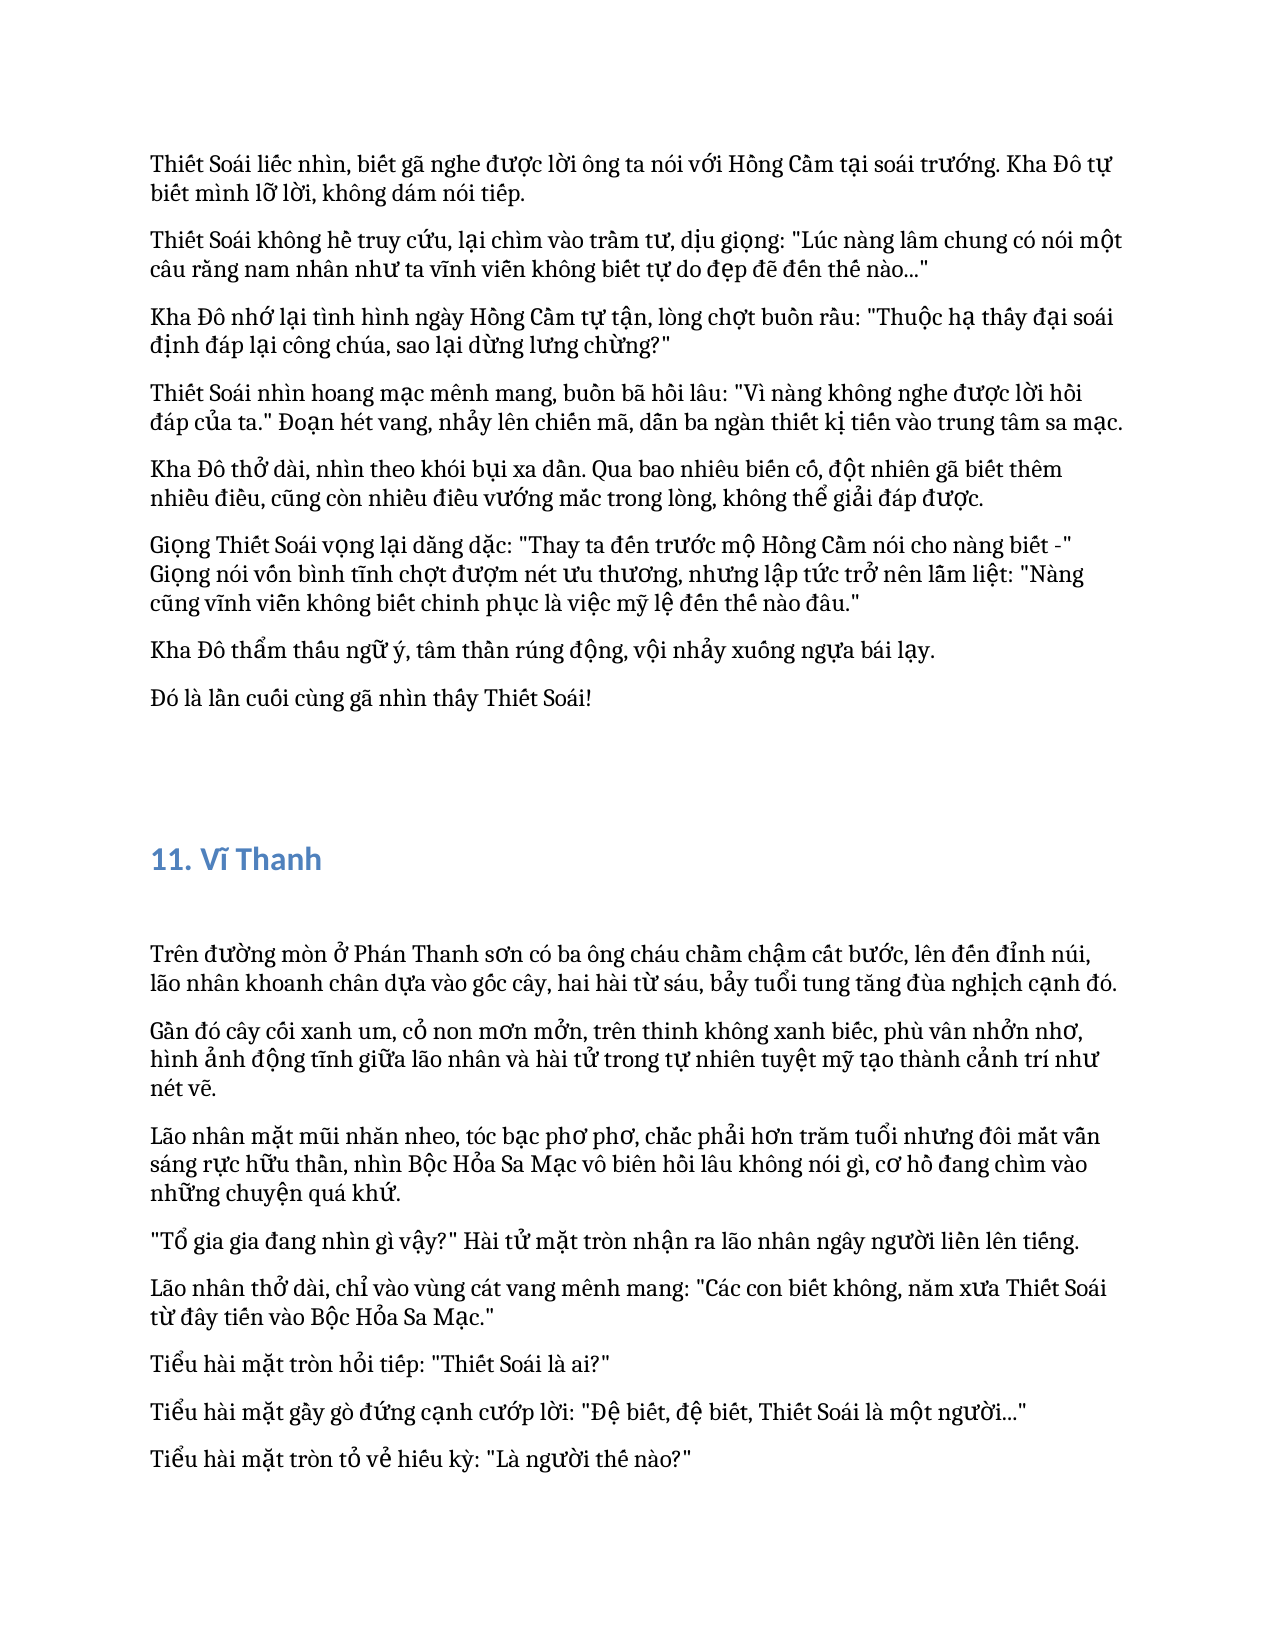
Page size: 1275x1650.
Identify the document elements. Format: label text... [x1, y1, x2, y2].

text Thiết Soái liếc nhìn, biết gã nghe được lời ông ta nói với Hồng Cầm tại soái trướng. Kha Đô tự biết mình lỡ lời, không dám nói tiếp. [150, 150, 1125, 207]
text Lão nhân thở dài, chỉ vào vùng cát vang mênh mang: "Các con biết không, năm xưa Thiết Soái từ đây tiến vào Bộc Hỏa Sa Mạc." [150, 1274, 1125, 1332]
text Kha Đô nhớ lại tình hình ngày Hồng Cầm tự tận, lòng chợt buồn rầu: "Thuộc hạ thấy đại soái định đáp lại công chúa, sao lại dừng lưng chừng?" [150, 302, 1125, 360]
text Tiểu hài mặt tròn tỏ vẻ hiếu kỳ: "Là người thế nào?" [150, 1445, 1125, 1474]
text Kha Đô thẩm thấu ngữ ý, tâm thần rúng động, vội nhảy xuống ngựa bái lạy. [150, 636, 1125, 665]
text "Tổ gia gia đang nhìn gì vậy?" Hài tử mặt tròn nhận ra lão nhân ngây người liền lên tiếng. [150, 1227, 1125, 1255]
text Trên đường mòn ở Phán Thanh sơn có ba ông cháu chầm chậm cất bước, lên đến đỉnh núi, lão nhân khoanh chân dựa vào gốc cây, hai hài từ sáu, bảy tuổi tung tăng đùa nghịch cạnh đó. [150, 883, 1125, 998]
text Thiết Soái nhìn hoang mạc mênh mang, buồn bã hồi lâu: "Vì nàng không nghe được lời hồi đáp của ta." Đoạn hét vang, nhảy lên chiến mã, dẫn ba ngàn thiết kị tiến vào trung tâm sa mạc. [150, 379, 1125, 436]
text Giọng Thiết Soái vọng lại dằng dặc: "Thay ta đến trước mộ Hồng Cầm nói cho nàng biết -" Giọng nói vốn bình tĩnh chợt đượm nét ưu thương, nhưng lập tức trở nên lẫm liệt: "Nàng cũng vĩnh viễn không biết chinh phục là việc mỹ lệ đến thế nào đâu." [150, 531, 1125, 617]
text Tiểu hài mặt gầy gò đứng cạnh cướp lời: "Đệ biết, đệ biết, Thiết Soái là một người..." [150, 1398, 1125, 1427]
subtitle 11. Vĩ Thanh [150, 838, 1125, 879]
text Đó là lần cuối cùng gã nhìn thấy Thiết Soái! [150, 684, 1125, 712]
text Kha Đô thở dài, nhìn theo khói bụi xa dần. Qua bao nhiêu biến cố, đột nhiên gã biết thêm nhiều điều, cũng còn nhiều điều vướng mắc trong lòng, không thể giải đáp được. [150, 455, 1125, 512]
text Lão nhân mặt mũi nhăn nheo, tóc bạc phơ phơ, chắc phải hơn trăm tuổi nhưng đôi mắt vẫn sáng rực hữu thần, nhìn Bộc Hỏa Sa Mạc vô biên hồi lâu không nói gì, cơ hồ đang chìm vào những chuyện quá khứ. [150, 1122, 1125, 1208]
text Gần đó cây cối xanh um, cỏ non mơn mởn, trên thinh không xanh biếc, phù vân nhởn nhơ, hình ảnh động tĩnh giữa lão nhân và hài tử trong tự nhiên tuyệt mỹ tạo thành cảnh trí như nét vẽ. [150, 1017, 1125, 1103]
text Thiết Soái không hề truy cứu, lại chìm vào trầm tư, dịu giọng: "Lúc nàng lâm chung có nói một câu rằng nam nhân như ta vĩnh viễn không biết tự do đẹp đẽ đến thế nào..." [150, 226, 1125, 284]
text Tiểu hài mặt tròn hỏi tiếp: "Thiết Soái là ai?" [150, 1350, 1125, 1379]
